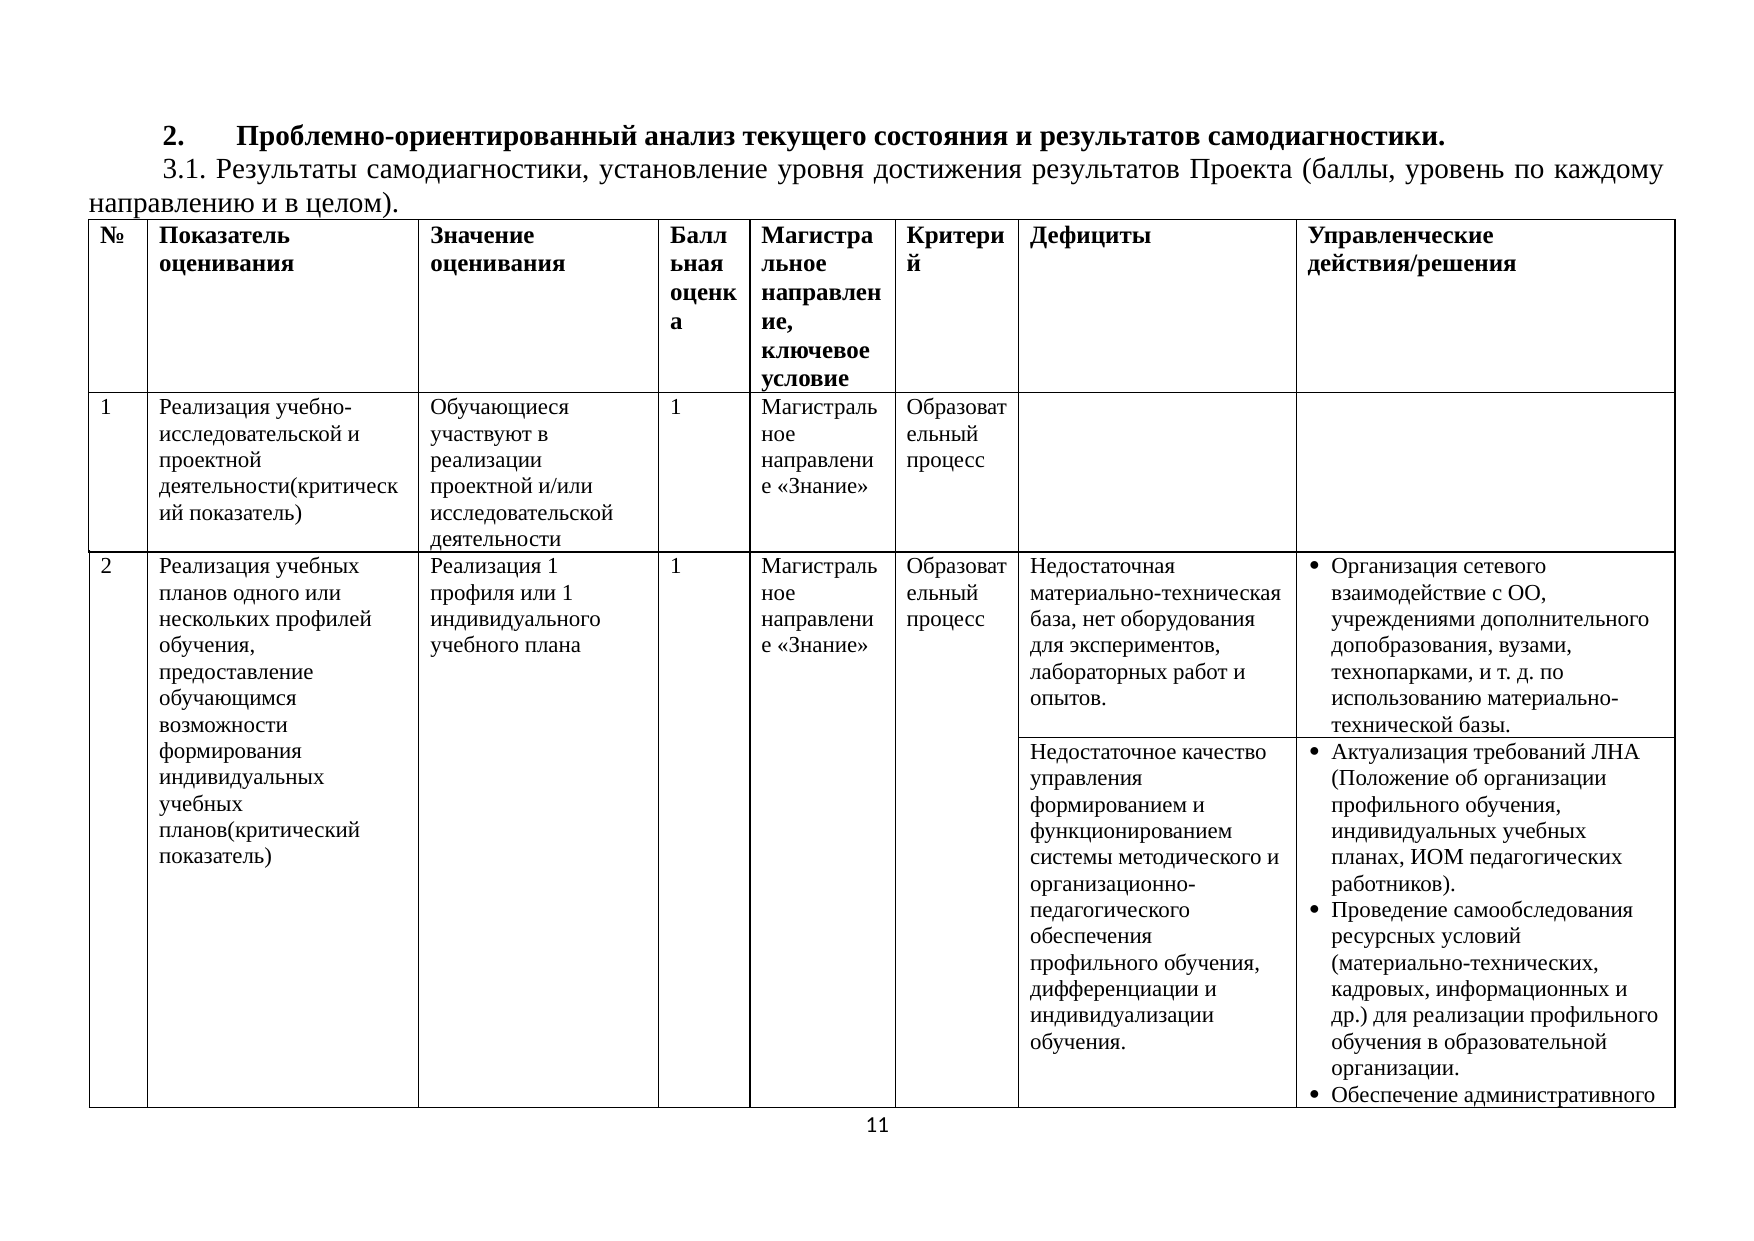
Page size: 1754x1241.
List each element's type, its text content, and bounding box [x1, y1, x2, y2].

table_header Показатель оценивания [148, 220, 418, 392]
table_cell 2 [90, 553, 147, 1107]
text 3.1. Результаты самодиагностики, установление уровня достижения результатов Проекта (баллы, уровень по каждому направлению и в целом). [89, 152, 1665, 219]
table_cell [1019, 738, 1296, 1107]
table_cell Реализация 1 профиля или 1 индивидуального учебного плана [419, 553, 658, 1107]
table_cell Организация сетевого взаимодействие с ОО, учреждениями дополнительного допобразования, вузами, технопарками, и т. д. по использованию материально-технической базы. [1297, 553, 1674, 737]
table_cell [1297, 393, 1674, 551]
table_header № [89, 220, 147, 392]
table_cell Обучающиеся участвуют в реализации проектной и/или исследовательской деятельности [419, 393, 658, 551]
table_cell Образовательный процесс [896, 553, 1018, 1107]
table_cell Магистральное направление «Знание» [751, 393, 895, 551]
table_cell 1 [659, 553, 749, 1107]
table_cell 1 [89, 393, 147, 551]
table_cell Реализация учебно-исследовательской и проектной деятельности(критический показатель) [148, 393, 418, 551]
table_cell Реализация учебных планов одного или нескольких профилей обучения, предоставление обучающимся возможности формирования индивидуальных учебных планов(критический показатель) [148, 553, 418, 1107]
table_cell Образовательный процесс [896, 393, 1018, 551]
list Проблемно-ориентированный анализ текущего состояния и результатов самодиагностики. [89, 118, 1665, 152]
table_header Магистральное направление, ключевое условие [751, 220, 895, 392]
table_header Дефициты [1019, 220, 1296, 392]
table_header Балльная оценка [659, 220, 749, 392]
table_header Критерий [896, 220, 1018, 392]
table_header Управленческие действия/решения [1297, 220, 1674, 392]
table_cell Магистральное направление «Знание» [751, 553, 895, 1107]
table_cell [1019, 393, 1296, 551]
table_header Значение оценивания [419, 220, 658, 392]
table_cell 1 [659, 393, 749, 551]
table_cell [1297, 738, 1674, 1107]
table_cell Недостаточная материально-техническая база, нет оборудования для экспериментов, лабораторных работ и опытов. [1019, 553, 1296, 737]
